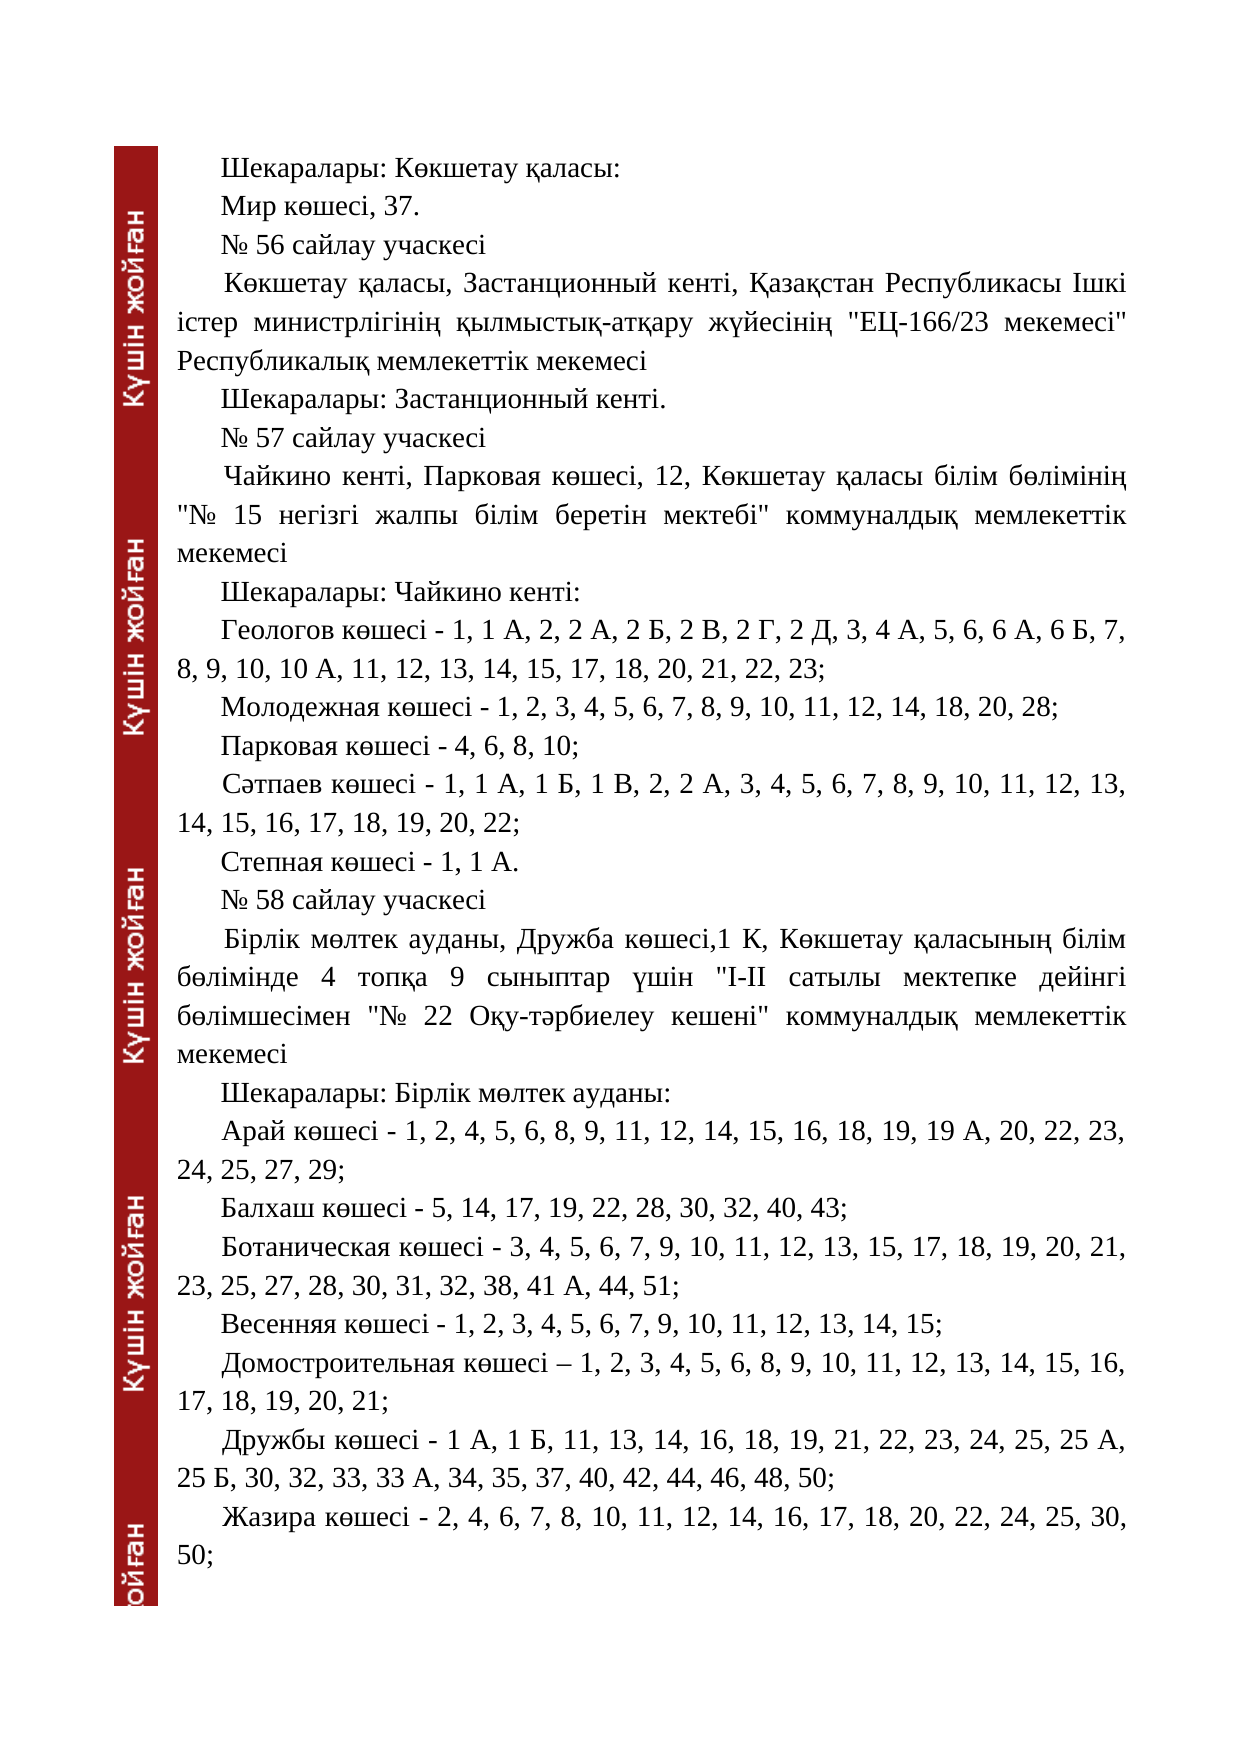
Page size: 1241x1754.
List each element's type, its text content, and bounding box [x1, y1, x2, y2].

picture [114, 839, 158, 844]
picture [114, 415, 158, 420]
picture [114, 762, 158, 767]
text Жазира көшесі - 2, 4, 6, 7, 8, 10, 11, 12, 14, 16, 17, 18, 20, 22, 24, 25, 30, 50; [112, 1499, 1128, 1571]
text Сәтпаев көшесі - 1, 1 А, 1 Б, 1 В, 2, 2 А, 3, 4, 5, 6, 7, 8, 9, 10, 11, 12, 13, 14, 15, 16, 17, 18, 19, 20, 22; [112, 767, 1128, 839]
picture [114, 723, 158, 728]
text Арай көшесі - 1, 2, 4, 5, 6, 8, 9, 11, 12, 14, 15, 16, 18, 19, 19 А, 20, 22, 23, 24, 25, 27, 29; [112, 1113, 1128, 1186]
picture [114, 1494, 158, 1499]
text Ботаническая көшесі - 3, 4, 5, 6, 7, 9, 10, 11, 12, 13, 15, 17, 18, 19, 20, 21, 23, 25, 27, 28, 30, 31, 32, 38, 41 А, 44, 51; [112, 1229, 1128, 1301]
picture [114, 569, 158, 574]
text № 58 сайлау учаскесі [112, 882, 1128, 916]
text Шекаралары: Бірлік мөлтек ауданы: [112, 1075, 1128, 1108]
text Парковая көшесі - 4, 6, 8, 10; [112, 728, 1128, 762]
text Весенняя көшесі - 1, 2, 3, 4, 5, 6, 7, 9, 10, 11, 12, 13, 14, 15; [112, 1306, 1128, 1340]
text Шекаралары: Застанционный кенті. [112, 381, 1128, 415]
picture [114, 376, 158, 381]
picture [114, 1108, 158, 1113]
text Домостроительная көшесі – 1, 2, 3, 4, 5, 6, 8, 9, 10, 11, 12, 13, 14, 15, 16, 17, 18, 19, 20, 21; [112, 1345, 1128, 1417]
picture [114, 146, 158, 150]
text Бірлік мөлтек ауданы, Дружба көшесі,1 К, Көкшетау қаласының білім бөлімінде 4 топқа 9 сыныптар үшін "І-ІІ сатылы мектепке дейінгі бөлімшесімен "№ 22 Оқу-тәрбиелеу кешені" коммуналдық мемлекеттік мекемесі [112, 921, 1128, 1070]
picture [114, 1186, 158, 1191]
text № 57 сайлау учаскесі [112, 420, 1128, 453]
text Молодежная көшесі - 1, 2, 3, 4, 5, 6, 7, 8, 9, 10, 11, 12, 14, 18, 20, 28; [112, 689, 1128, 723]
picture [114, 1301, 158, 1306]
picture [114, 222, 158, 227]
text Шекаралары: Көкшетау қаласы: [112, 150, 1128, 183]
text Балхаш көшесі - 5, 14, 17, 19, 22, 28, 30, 32, 40, 43; [112, 1191, 1128, 1224]
picture [114, 1340, 158, 1345]
picture [114, 453, 158, 458]
picture [114, 877, 158, 882]
picture [114, 1070, 158, 1075]
text Мир көшесі, 37. [112, 188, 1128, 222]
text № 56 сайлау учаскесі [112, 227, 1128, 261]
text Чайкино кенті, Парковая көшесі, 12, Көкшетау қаласы білім бөлімінің "№ 15 негізгі жалпы білім беретін мектебі" коммуналдық мемлекеттік мекемесі [112, 458, 1128, 569]
text Геологов көшесі - 1, 1 А, 2, 2 А, 2 Б, 2 В, 2 Г, 2 Д, 3, 4 А, 5, 6, 6 А, 6 Б, 7, 8, 9, 10, 10 А, 11, 12, 13, 14, 15, 17, 18, 20, 21, 22, 23; [112, 612, 1128, 684]
picture [114, 1571, 158, 1606]
picture [114, 1224, 158, 1229]
text Шекаралары: Чайкино кенті: [112, 574, 1128, 607]
picture [114, 183, 158, 188]
picture [114, 1417, 158, 1422]
picture [114, 916, 158, 921]
text Дружбы көшесі - 1 А, 1 Б, 11, 13, 14, 16, 18, 19, 21, 22, 23, 24, 25, 25 А, 25 Б, 30, 32, 33, 33 А, 34, 35, 37, 40, 42, 44, 46, 48, 50; [112, 1422, 1128, 1494]
picture [114, 607, 158, 612]
text Көкшетау қаласы, Застанционный кенті, Қазақстан Республикасы Ішкі істер министрлігінің қылмыстық-атқару жүйесінің "ЕЦ-166/23 мекемесі" Республикалық мемлекеттік мекемесі [112, 266, 1128, 376]
picture [114, 684, 158, 689]
text Степная көшесі - 1, 1 А. [112, 844, 1128, 877]
picture [114, 261, 158, 266]
